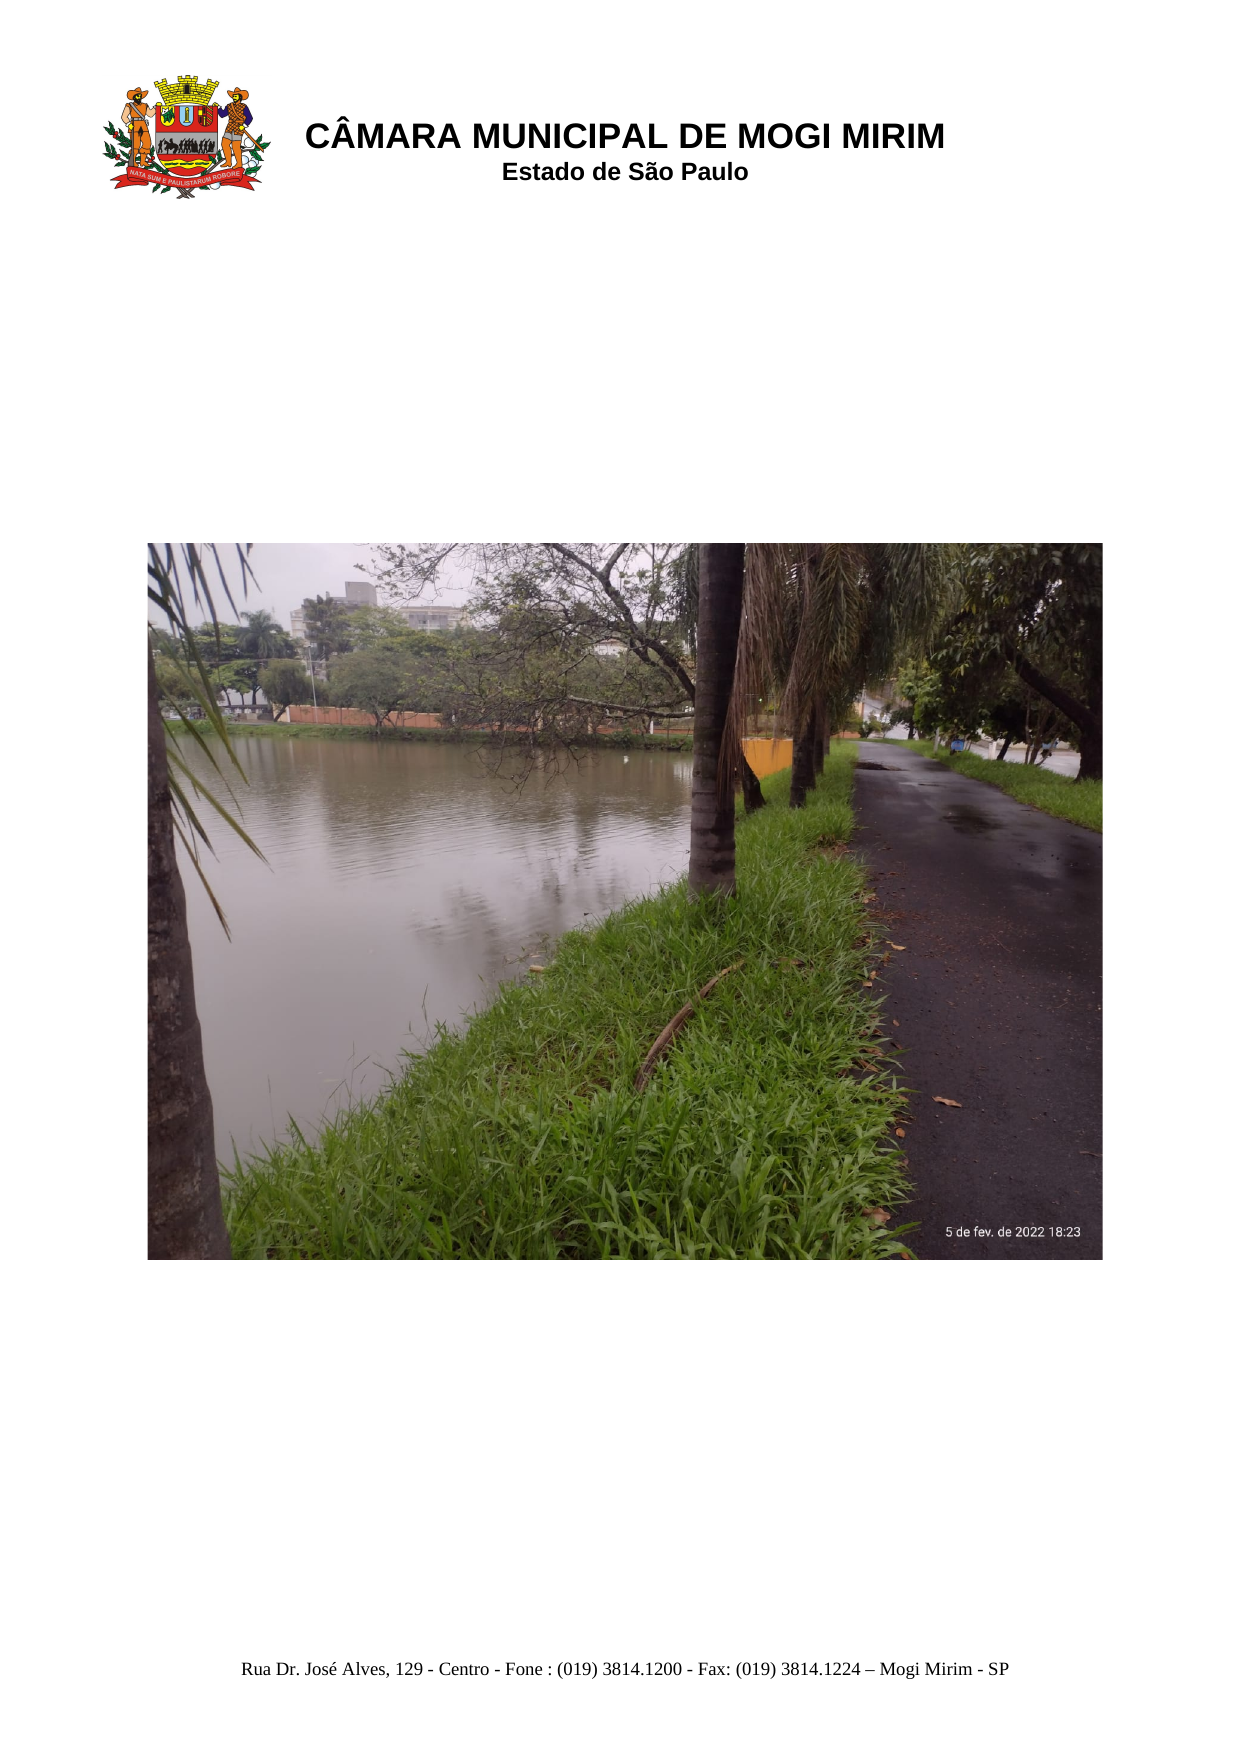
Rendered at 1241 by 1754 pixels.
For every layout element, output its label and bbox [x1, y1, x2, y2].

picture [101, 75, 272, 199]
picture [147, 543, 1103, 1260]
